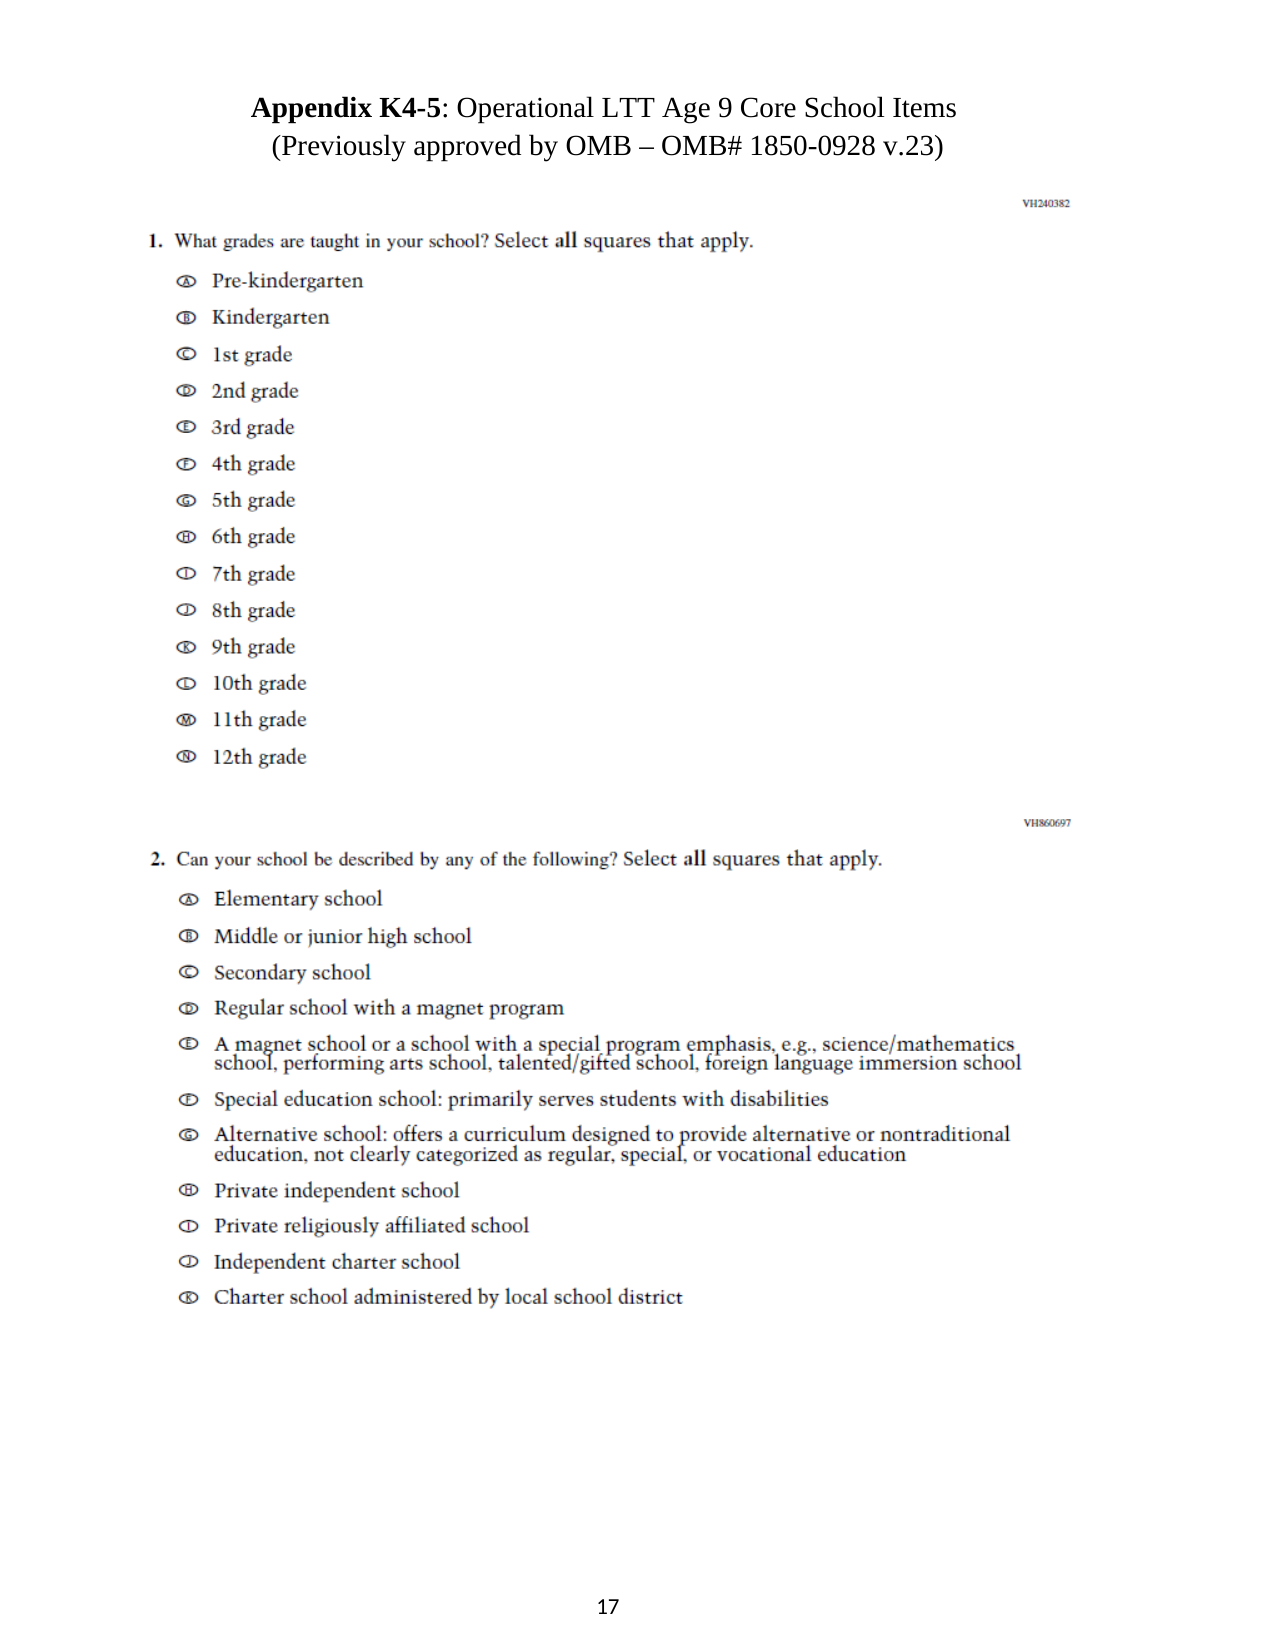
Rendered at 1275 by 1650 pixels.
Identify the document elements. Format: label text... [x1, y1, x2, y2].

picture [123, 192, 1092, 784]
subtitle Appendix K4-5: Operational LTT Age 9 Core School Items (Previously approved by OMB – OMB# 1850-0928 v.23) [90, 90, 1125, 162]
picture [133, 808, 1082, 1324]
